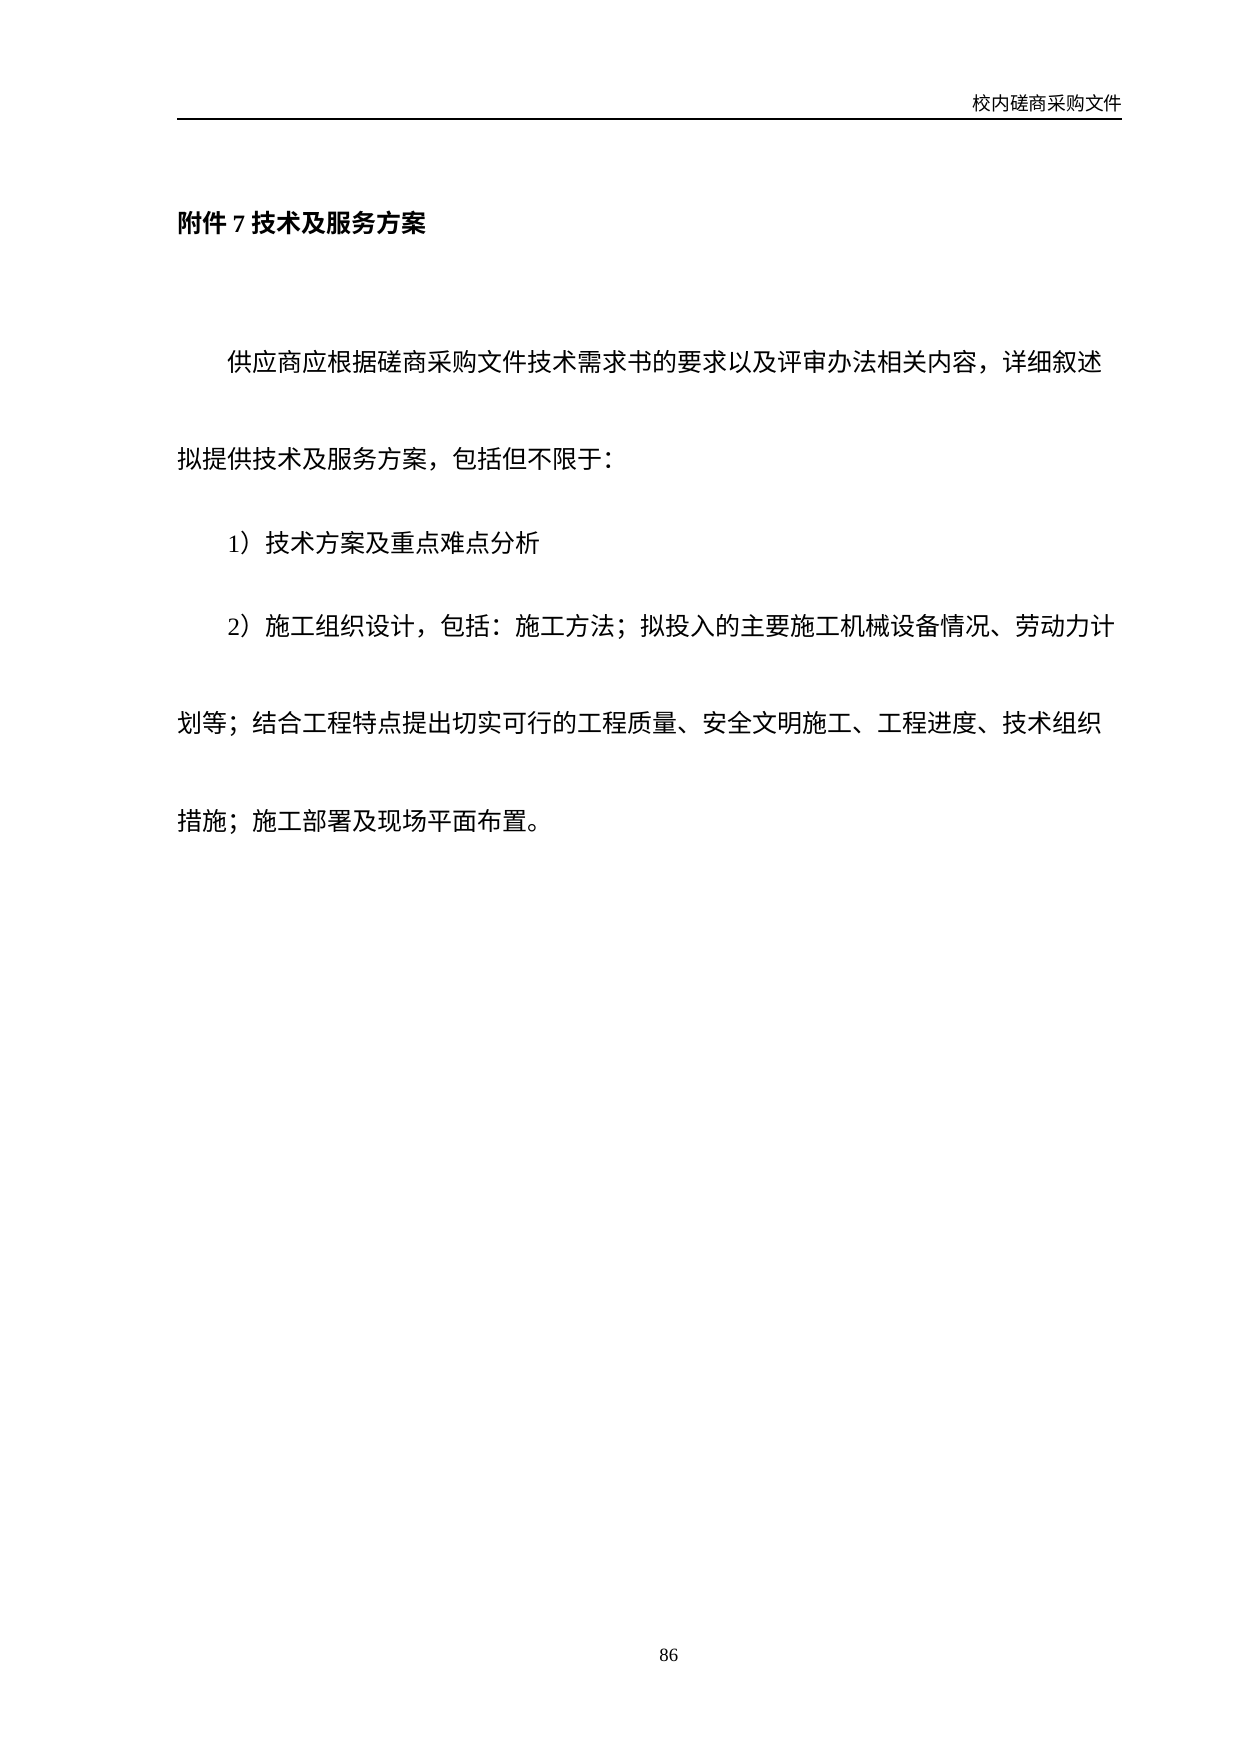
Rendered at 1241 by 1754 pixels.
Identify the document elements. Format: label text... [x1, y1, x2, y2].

text 供应商应根据磋商采购文件技术需求书的要求以及评审办法相关内容，详细叙述拟提供技术及服务方案，包括但不限于： [177, 328, 1122, 491]
text 1）技术方案及重点难点分析 [177, 509, 1122, 574]
subtitle 附件7 技术及服务方案 [177, 189, 1122, 254]
text 2）施工组织设计，包括：施工方法；拟投入的主要施工机械设备情况、劳动力计划等；结合工程特点提出切实可行的工程质量、安全文明施工、工程进度、技术组织措施；施工部署及现场平面布置。 [177, 592, 1122, 852]
